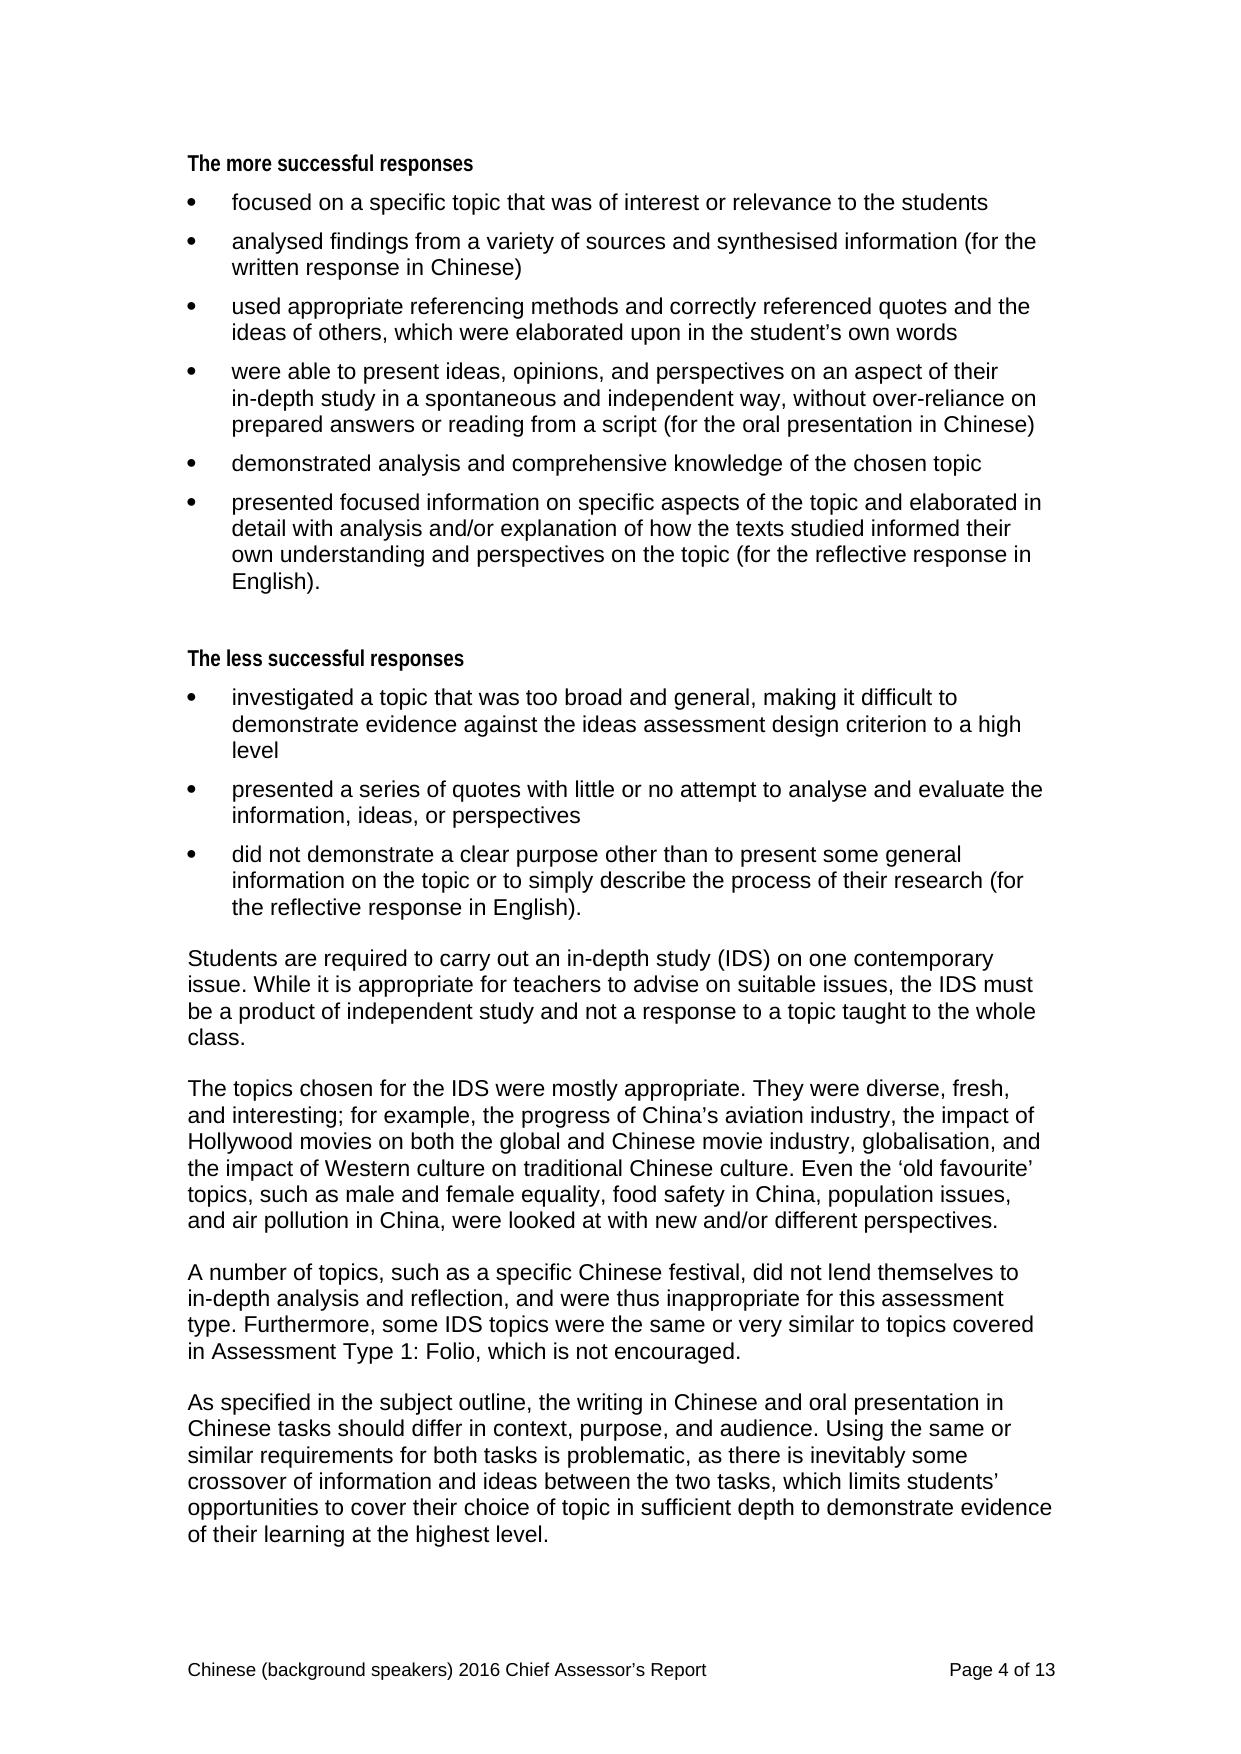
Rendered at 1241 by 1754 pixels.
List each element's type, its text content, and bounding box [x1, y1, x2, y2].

list presented a series of quotes with little or no attempt to analyse and evaluate the information, ideas, or perspectives [187, 776, 1053, 828]
list used appropriate referencing methods and correctly referenced quotes and the ideas of others, which were elaborated upon in the student’s own words [187, 293, 1053, 346]
list demonstrated analysis and comprehensive knowledge of the chosen topic [187, 450, 1053, 476]
text A number of topics, such as a specific Chinese festival, did not lend themselves to in-depth analysis and reflection, and were thus inappropriate for this assessment type. Furthermore, some IDS topics were the same or very similar to topics covered in Assessment Type 1: Folio, which is not encouraged. [187, 1258, 1053, 1364]
text As specified in the subject outline, the writing in Chinese and oral presentation in Chinese tasks should differ in context, purpose, and audience. Using the same or similar requirements for both tasks is problematic, as there is inevitably some crossover of information and ideas between the two tasks, which limits students’ opportunities to cover their choice of topic in sufficient depth to demonstrate evidence of their learning at the highest level. [187, 1389, 1053, 1547]
list presented focused information on specific aspects of the topic and elaborated in detail with analysis and/or explanation of how the texts studied informed their own understanding and perspectives on the topic (for the reflective response in English). [187, 488, 1053, 594]
list The less successful responses [187, 645, 1053, 672]
text The topics chosen for the IDS were mostly appropriate. They were diverse, fresh, and interesting; for example, the progress of China’s aviation industry, the impact of Hollywood movies on both the global and Chinese movie industry, globalisation, and the impact of Western culture on traditional Chinese culture. Even the ‘old favourite’ topics, such as male and female equality, food safety in China, population issues, and air pollution in China, were looked at with new and/or different perspectives. [187, 1075, 1053, 1233]
list analysed findings from a variety of sources and synthesised information (for the written response in Chinese) [187, 228, 1053, 280]
list focused on a specific topic that was of interest or relevance to the students [187, 189, 1053, 215]
list did not demonstrate a clear purpose other than to present some general information on the topic or to simply describe the process of their research (for the reflective response in English). [187, 841, 1053, 920]
list were able to present ideas, opinions, and perspectives on an aspect of their in-depth study in a spontaneous and independent way, without over-reliance on prepared answers or reading from a script (for the oral presentation in Chinese) [187, 358, 1053, 437]
list The more successful responses [187, 150, 1053, 176]
text Students are required to carry out an in-depth study (IDS) on one contemporary issue. While it is appropriate for teachers to advise on suitable issues, the IDS must be a product of independent study and not a response to a topic taught to the whole class. [187, 945, 1053, 1050]
list investigated a topic that was too broad and general, making it difficult to demonstrate evidence against the ideas assessment design criterion to a high level [187, 684, 1053, 763]
